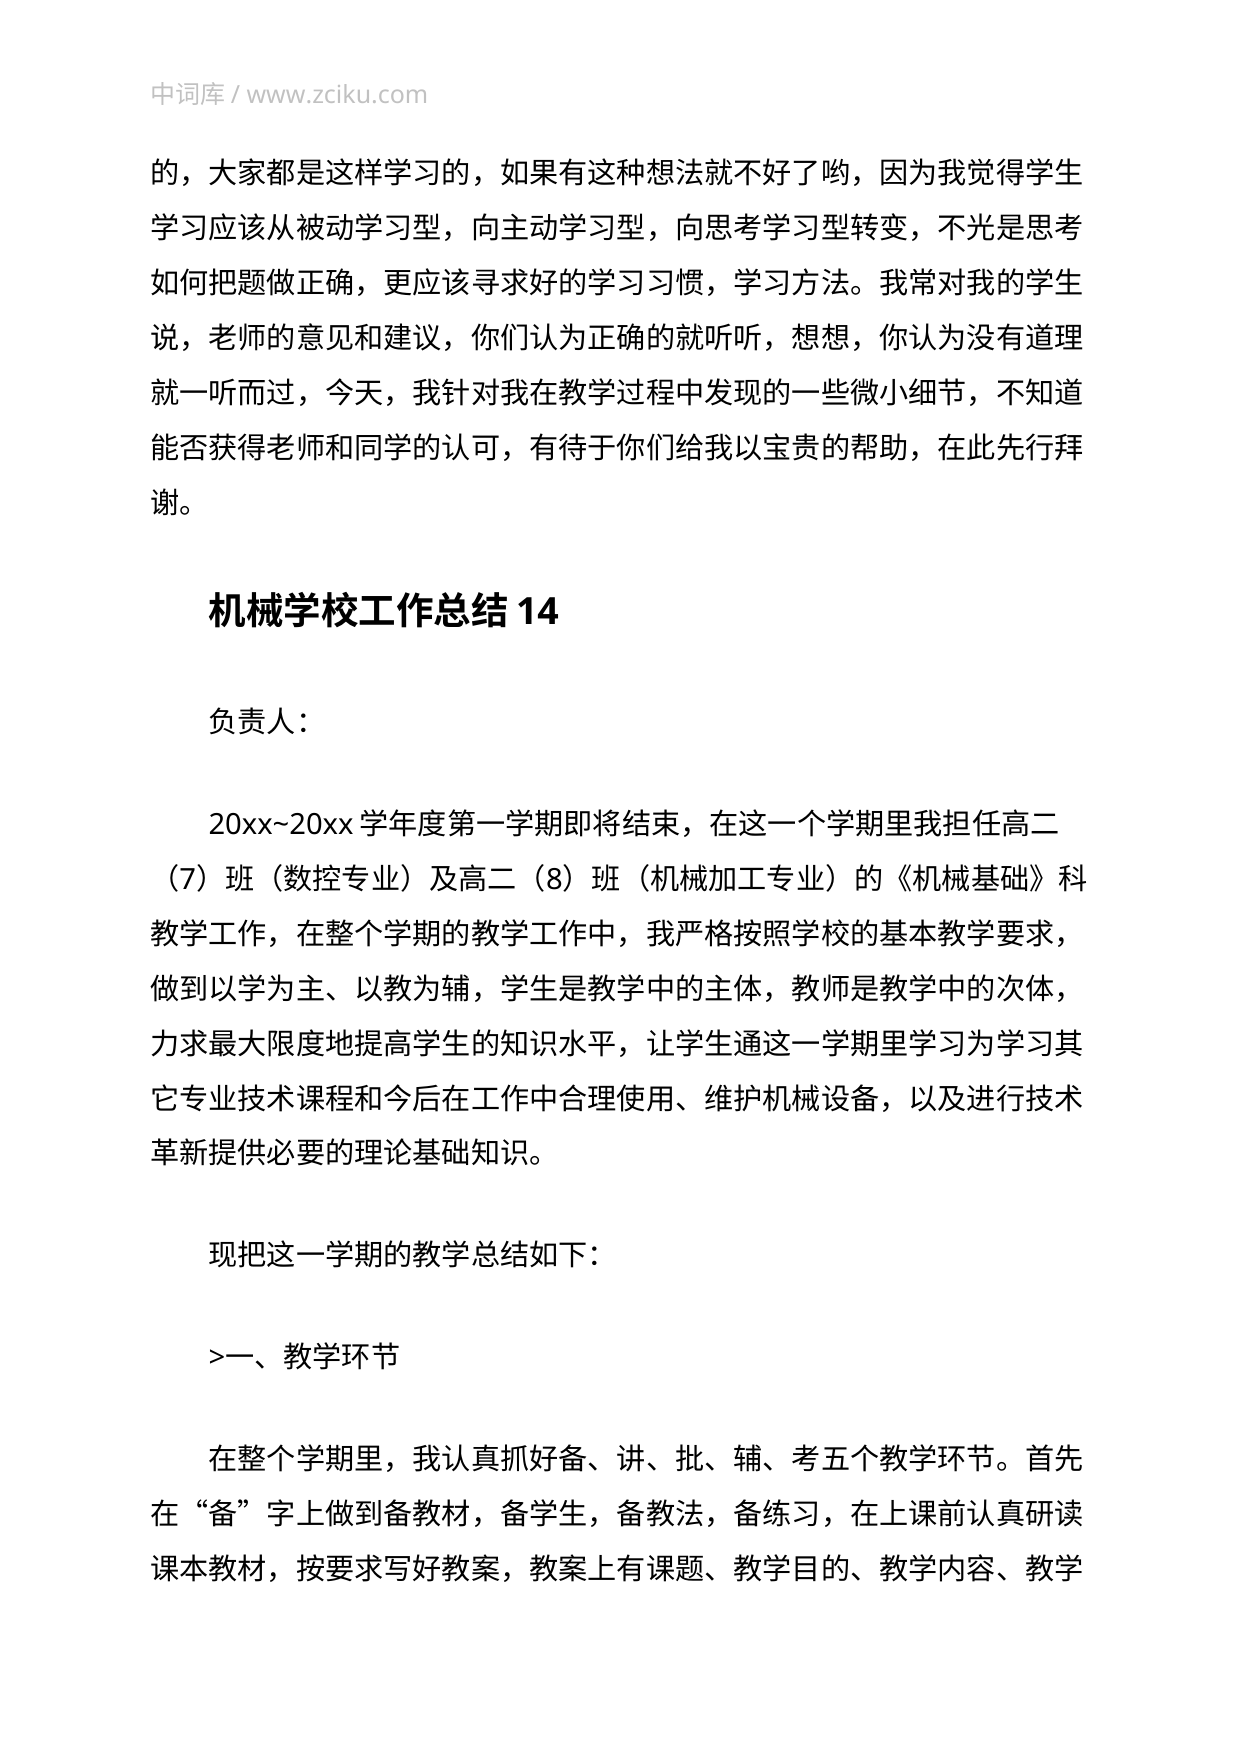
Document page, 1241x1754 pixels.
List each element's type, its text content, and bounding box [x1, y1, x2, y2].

text >一、教学环节 [150, 1334, 1090, 1376]
text 现把这一学期的教学总结如下： [150, 1232, 1090, 1274]
text 机械学校工作总结14 [150, 581, 1090, 636]
text 20xx~20xx学年度第一学期即将结束，在这一个学期里我担任高二（7）班（数控专业）及高二（8）班（机械加工专业）的《机械基础》科教学工作，在整个学期的教学工作中，我严格按照学校的基本教学要求，做到以学为主、以教为辅，学生是教学中的主体，教师是教学中的次体，力求最大限度地提高学生的知识水平，让学生通这一学期里学习为学习其它专业技术课程和今后在工作中合理使用、维护机械设备，以及进行技术革新提供必要的理论基础知识。 [150, 801, 1090, 1172]
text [150, 150, 1090, 522]
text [150, 1436, 1090, 1588]
text 负责人： [150, 699, 1090, 741]
